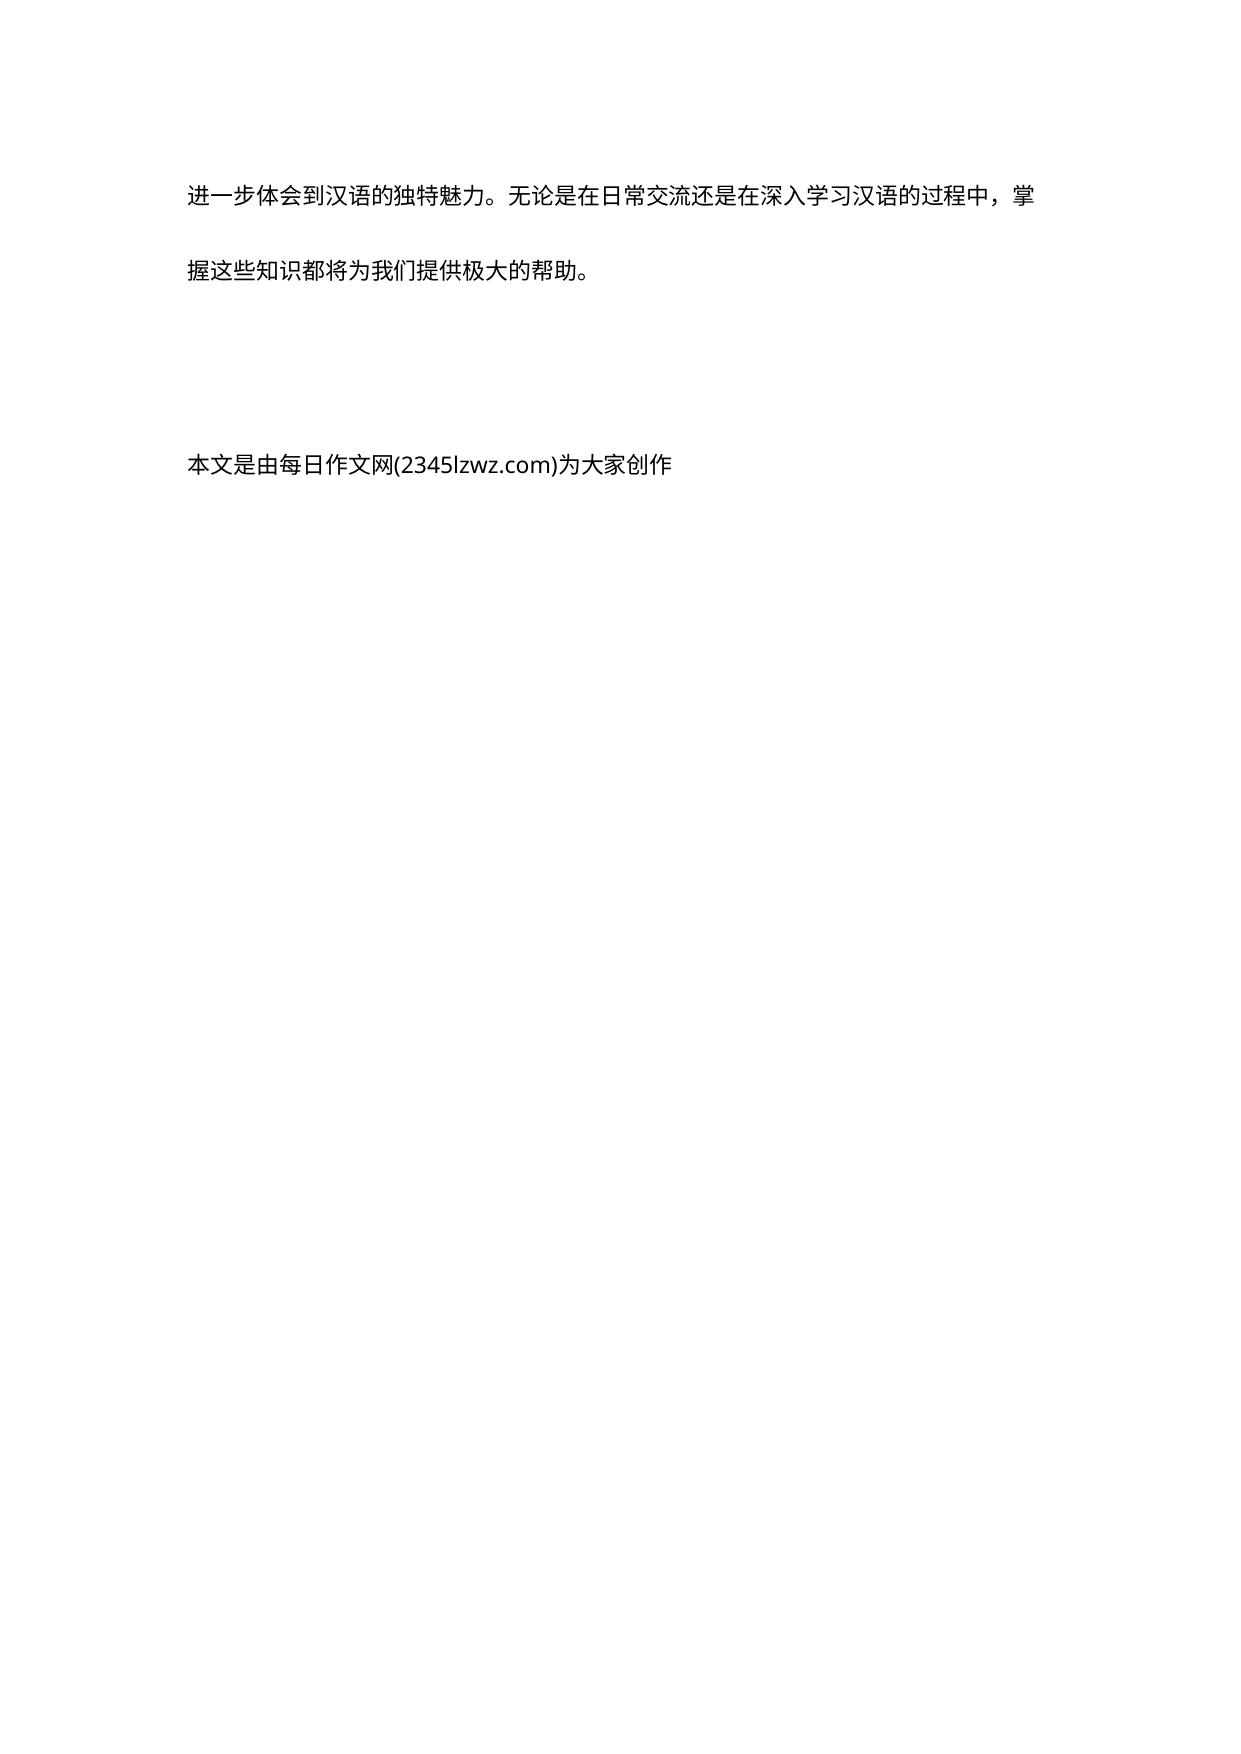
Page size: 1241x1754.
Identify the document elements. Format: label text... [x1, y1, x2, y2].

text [187, 162, 1053, 302]
text 本文是由每日作文网(2345lzwz.com)为大家创作 [187, 431, 1053, 496]
